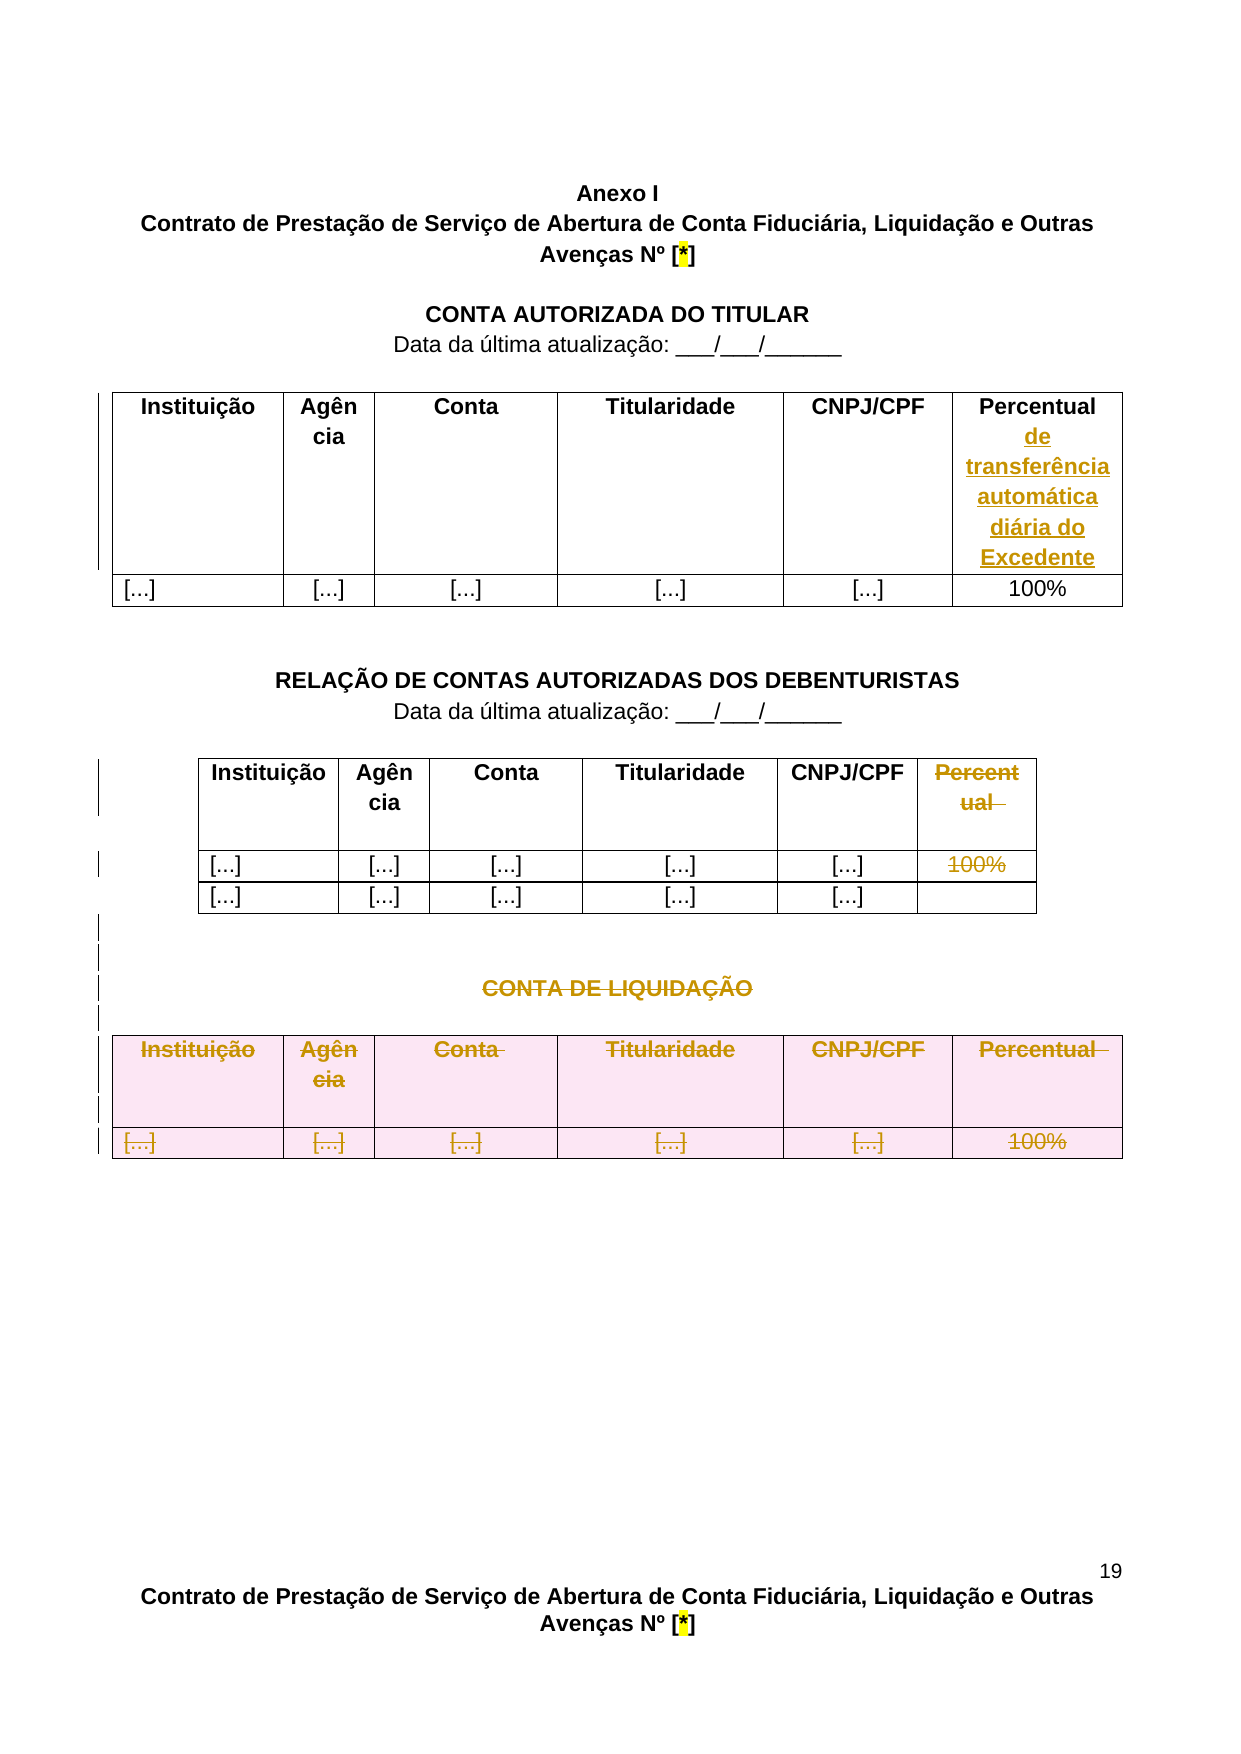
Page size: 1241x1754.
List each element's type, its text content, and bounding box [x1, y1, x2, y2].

text Data da última atualização: ___/___/______ [112, 331, 1122, 358]
table_header Instituição [113, 393, 283, 574]
table_header CNPJ/CPF [778, 759, 917, 850]
table_header Agência [339, 759, 429, 850]
table_header Titularidade [583, 759, 777, 850]
table_cell [...] [430, 851, 582, 881]
table_cell [...] [375, 575, 557, 606]
text RELAÇÃO DE CONTAS AUTORIZADAS DOS DEBENTURISTAS [112, 667, 1122, 694]
table_cell [...] [784, 575, 952, 606]
text Anexo I [112, 180, 1122, 207]
table_header Agência [284, 393, 374, 574]
table_cell [...] [583, 851, 777, 881]
table_header Conta [430, 759, 582, 850]
table_cell [...] [339, 851, 429, 881]
table_cell [...] [284, 575, 374, 606]
table_cell [...] [558, 575, 783, 606]
table_cell [...] [113, 575, 283, 606]
table_header Instituição [199, 759, 338, 850]
table_header Percentual [953, 393, 1122, 574]
table_cell [...] [778, 883, 917, 913]
table_header Conta [375, 393, 557, 574]
table_header Titularidade [558, 393, 783, 574]
table_header [918, 759, 1036, 850]
table_cell [...] [430, 883, 582, 913]
table_cell [...] [778, 851, 917, 881]
table_cell [...] [199, 851, 338, 881]
text Data da última atualização: ___/___/______ [112, 698, 1122, 724]
text CONTA AUTORIZADA DO TITULAR [112, 301, 1122, 327]
table_cell [...] [583, 883, 777, 913]
table_cell [918, 883, 1036, 913]
table_cell [918, 851, 1036, 881]
table_cell [...] [199, 883, 338, 913]
table_cell 100% [953, 575, 1122, 606]
text Contrato de Prestação de Serviço de Abertura de Conta Fiduciária, Liquidação e Outras Avenças Nº [*] [112, 210, 1122, 267]
table_header CNPJ/CPF [784, 393, 952, 574]
table_cell [...] [339, 883, 429, 913]
